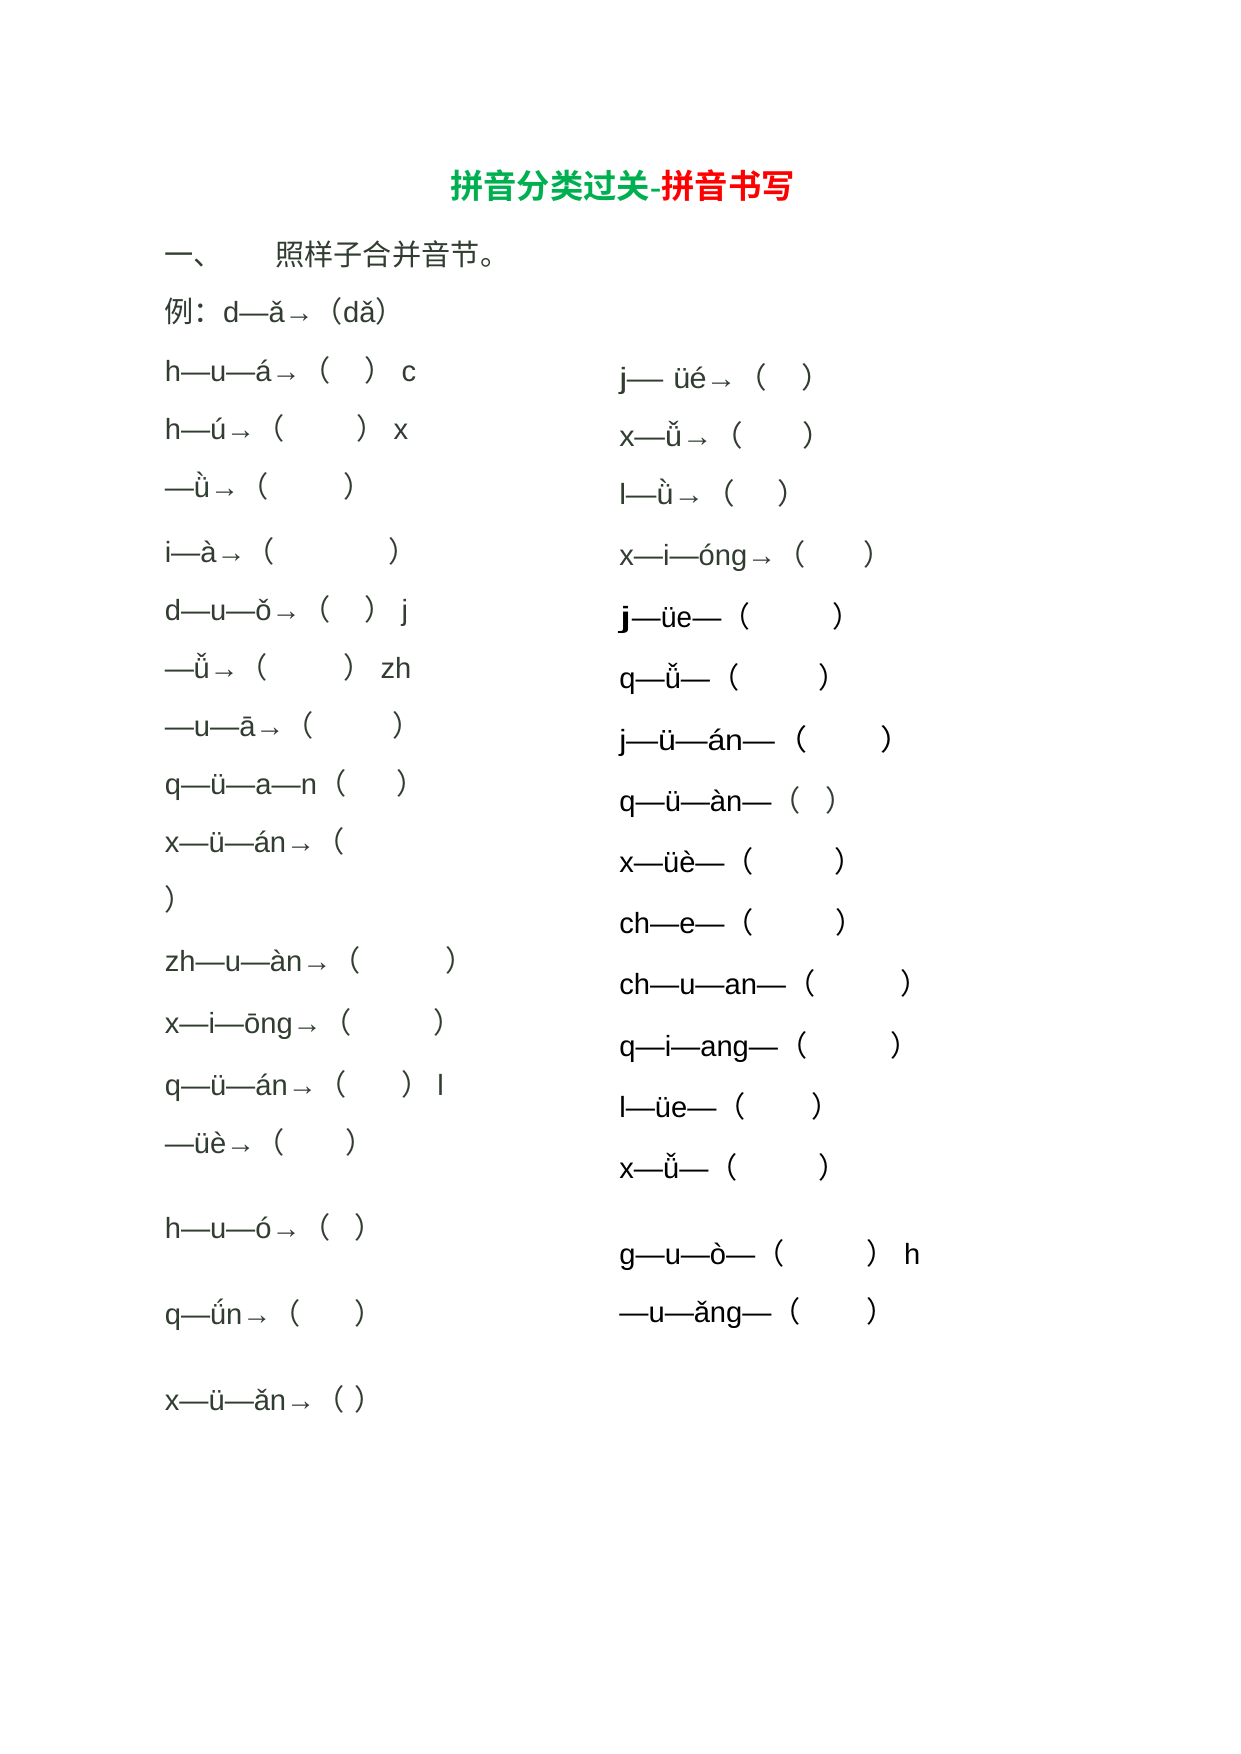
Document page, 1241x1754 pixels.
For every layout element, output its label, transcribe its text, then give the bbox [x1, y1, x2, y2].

text x—üè—（ ） [619, 845, 1080, 878]
text q—ü—àn—（ ） [619, 784, 1080, 817]
text j—üe—（ ） [619, 600, 1080, 634]
text x—i—óng→（ ） [619, 535, 1080, 573]
text g—u—ò—（ ） h—u—ǎng—（ ） [619, 1237, 930, 1328]
text i—à→（ ） d—u—ǒ→（ ） j—ǚ→（ ） zh—u—ā→（ ） q—ü—a—n（ ） x—ü—án→（ ） [164, 535, 431, 917]
text ch—e—（ ） [619, 906, 1080, 940]
text l—üe—（ ） [619, 1090, 1080, 1123]
text q—ü—án→（ ） l—üè→（ ） [164, 1068, 458, 1159]
text q—i—ang—（ ） [619, 1029, 1080, 1062]
text x—ü—ǎn→（ ） [164, 1383, 458, 1416]
text h—u—ó→（ ） [164, 1211, 458, 1245]
text q—ǚ—（ ） [619, 661, 1080, 695]
text j— üé→（ ） x—ǚ→（ ） l—ǜ→（ ） [619, 361, 838, 511]
text j—ü—án—（ ） [619, 723, 1080, 756]
text x—ǚ—（ ） [619, 1151, 930, 1184]
text 例：d—ǎ→（dǎ） [164, 294, 1080, 328]
text h—u—á→（ ） ch—ú→（ ） x—ǜ→（ ） [164, 354, 431, 503]
text 一、 照样子合并音节。 [164, 238, 1080, 271]
text ch—u—an—（ ） [619, 967, 1080, 1001]
text zh—u—àn→（ ） [164, 941, 479, 979]
text q—ǘn→（ ） [164, 1297, 458, 1331]
text x—i—ōnɡ→（ ） [164, 1006, 479, 1040]
subtitle 拼音分类过关-拼音书写 [164, 160, 1080, 208]
